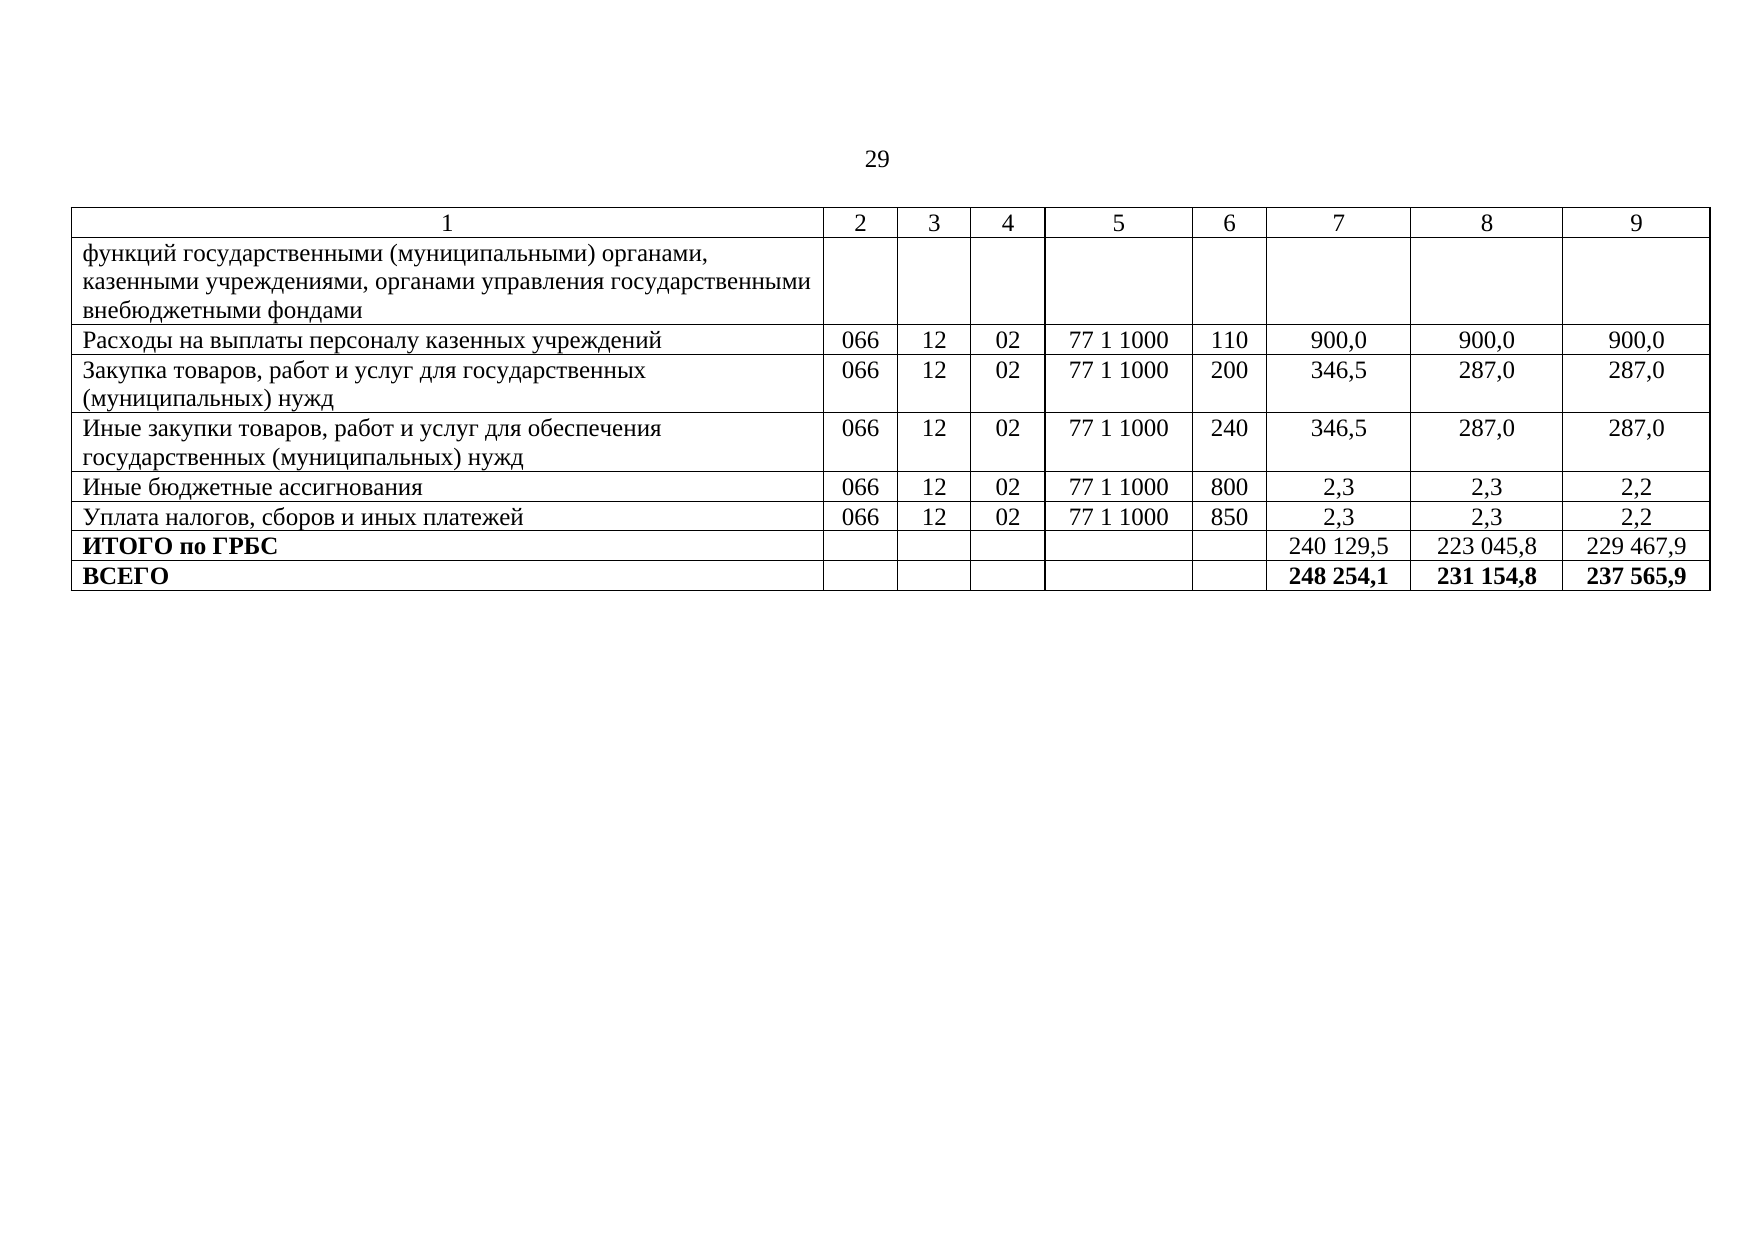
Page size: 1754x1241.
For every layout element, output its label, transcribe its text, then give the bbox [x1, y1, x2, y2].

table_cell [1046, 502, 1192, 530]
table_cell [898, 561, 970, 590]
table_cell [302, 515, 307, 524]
table_header 5 [1046, 208, 1192, 237]
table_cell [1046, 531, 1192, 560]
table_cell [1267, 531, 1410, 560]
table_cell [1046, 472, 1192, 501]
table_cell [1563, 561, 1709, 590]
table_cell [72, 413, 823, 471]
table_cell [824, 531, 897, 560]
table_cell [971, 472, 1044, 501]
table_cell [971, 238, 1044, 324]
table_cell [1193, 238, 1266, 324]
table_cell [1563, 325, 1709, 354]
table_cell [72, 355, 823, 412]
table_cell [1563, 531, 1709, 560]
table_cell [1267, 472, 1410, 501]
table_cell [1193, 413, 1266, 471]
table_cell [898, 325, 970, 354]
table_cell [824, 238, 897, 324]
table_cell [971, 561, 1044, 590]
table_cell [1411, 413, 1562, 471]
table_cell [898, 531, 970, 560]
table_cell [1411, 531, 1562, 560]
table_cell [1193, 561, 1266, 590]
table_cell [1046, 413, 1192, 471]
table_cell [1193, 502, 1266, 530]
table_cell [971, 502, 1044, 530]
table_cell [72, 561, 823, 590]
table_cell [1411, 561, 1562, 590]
table_header 7 [1267, 208, 1410, 237]
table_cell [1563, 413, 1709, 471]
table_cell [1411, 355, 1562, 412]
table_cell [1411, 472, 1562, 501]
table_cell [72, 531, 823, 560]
table_header 8 [1411, 208, 1562, 237]
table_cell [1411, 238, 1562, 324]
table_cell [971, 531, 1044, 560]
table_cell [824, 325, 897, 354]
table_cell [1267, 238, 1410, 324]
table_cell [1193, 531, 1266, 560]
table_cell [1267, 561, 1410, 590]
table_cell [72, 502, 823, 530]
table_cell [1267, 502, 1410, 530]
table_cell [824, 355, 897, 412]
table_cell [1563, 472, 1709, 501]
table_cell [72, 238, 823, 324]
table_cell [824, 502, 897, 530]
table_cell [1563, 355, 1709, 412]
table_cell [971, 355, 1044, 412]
table_header 4 [971, 208, 1044, 237]
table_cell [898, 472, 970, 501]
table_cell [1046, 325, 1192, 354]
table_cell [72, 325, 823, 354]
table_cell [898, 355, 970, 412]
table_header 1 [72, 208, 823, 237]
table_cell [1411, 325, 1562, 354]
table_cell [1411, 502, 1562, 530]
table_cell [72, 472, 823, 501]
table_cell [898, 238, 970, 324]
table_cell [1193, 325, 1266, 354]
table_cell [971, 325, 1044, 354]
table_header 3 [898, 208, 970, 237]
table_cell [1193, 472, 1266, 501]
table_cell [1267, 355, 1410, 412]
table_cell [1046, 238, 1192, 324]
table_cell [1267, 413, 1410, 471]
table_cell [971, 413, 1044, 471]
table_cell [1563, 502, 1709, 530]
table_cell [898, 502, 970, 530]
table_header 6 [1193, 208, 1266, 237]
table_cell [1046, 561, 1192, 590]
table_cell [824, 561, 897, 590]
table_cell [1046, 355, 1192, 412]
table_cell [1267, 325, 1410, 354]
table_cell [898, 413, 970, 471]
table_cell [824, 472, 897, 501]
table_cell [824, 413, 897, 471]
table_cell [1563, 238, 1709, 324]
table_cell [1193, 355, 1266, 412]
table_header 2 [824, 208, 897, 237]
table_header 9 [1563, 208, 1709, 237]
